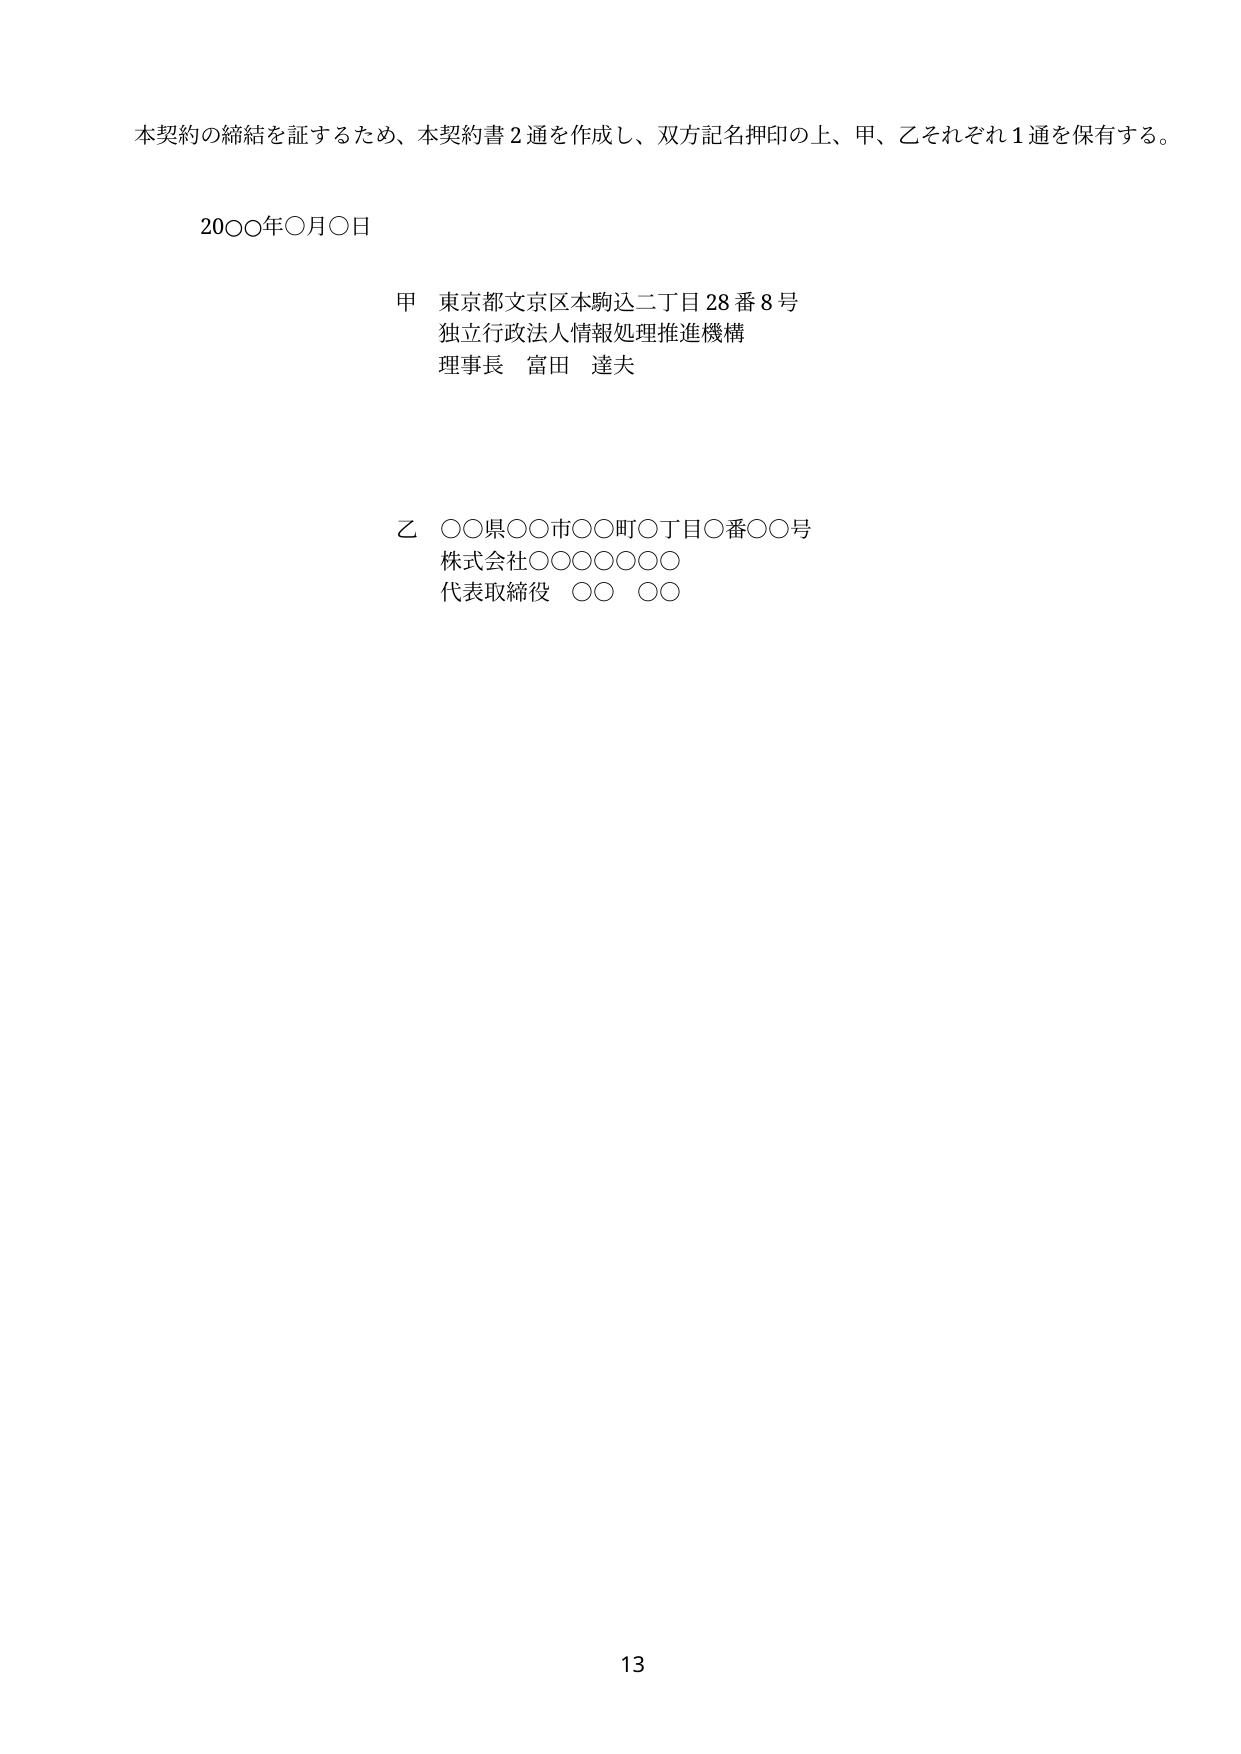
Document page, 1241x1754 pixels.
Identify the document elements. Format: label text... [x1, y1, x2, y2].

text 甲 東京都文京区本駒込二丁目28番8号 [395, 285, 1162, 317]
text 代表取締役 ○○ ○○ [112, 575, 1162, 607]
text 株式会社○○○○○○○ [112, 544, 1162, 575]
text 20○○年○月○日 [112, 209, 1162, 241]
text 理事長 富田 達夫 [395, 348, 1162, 379]
text 独立行政法人情報処理推進機構 [395, 317, 1162, 348]
text 本契約の締結を証するため、本契約書2通を作成し、双方記名押印の上、甲、乙それぞれ1通を保有する。 [112, 118, 1161, 150]
text 乙 ○○県○○市○○町○丁目○番○○号 [112, 512, 1162, 544]
